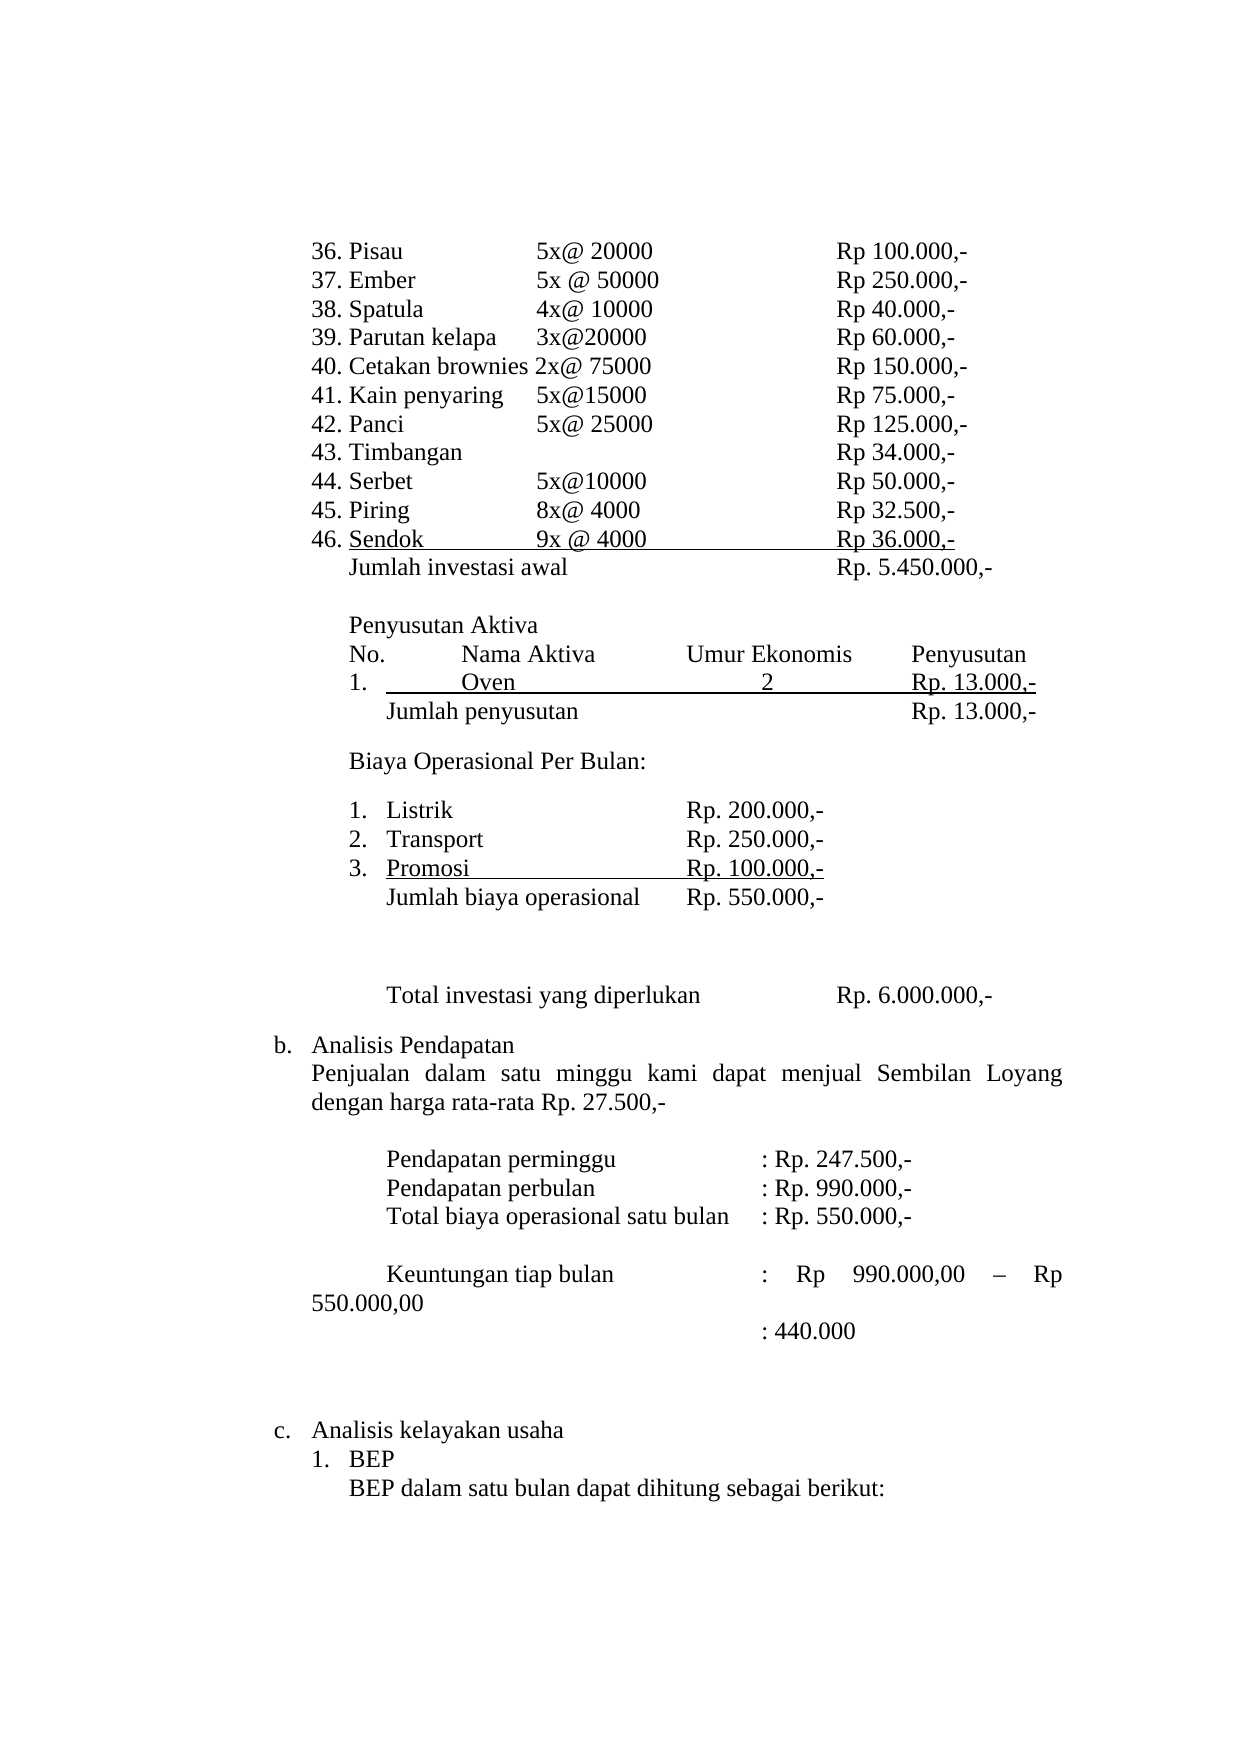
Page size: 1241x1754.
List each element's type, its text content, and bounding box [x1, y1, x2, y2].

text Total investasi yang diperlukan Rp. 6.000.000,- [236, 980, 1063, 1009]
list Listrik Rp. 200.000,- [349, 795, 1063, 824]
list Penjualan dalam satu minggu kami dapat menjual Sembilan Loyang dengan harga rata-rata Rp. 27.500,- [311, 1058, 1063, 1116]
list Jumlah biaya operasional Rp. 550.000,- [386, 882, 1063, 910]
list Kain penyaring 5x@15000 Rp 75.000,- [311, 380, 1063, 409]
list Transport Rp. 250.000,- [349, 824, 1063, 853]
list Analisis Pendapatan [274, 1030, 1063, 1058]
list Oven 2 Rp. 13.000,- [349, 667, 1063, 696]
text Biaya Operasional Per Bulan: [349, 746, 1063, 774]
list Sendok 9x @ 4000 Rp 36.000,- [311, 524, 1063, 552]
list Cetakan brownies 2x@ 75000 Rp 150.000,- [311, 351, 1063, 380]
list Panci 5x@ 25000 Rp 125.000,- [311, 409, 1063, 437]
list Penyusutan Aktiva [349, 610, 1063, 639]
list Pendapatan perminggu : Rp. 247.500,- [311, 1144, 1063, 1173]
list Ember 5x @ 50000 Rp 250.000,- [311, 265, 1063, 294]
list Timbangan Rp 34.000,- [311, 437, 1063, 466]
list : 440.000 [311, 1316, 1063, 1345]
list Jumlah investasi awal Rp. 5.450.000,- [349, 552, 1063, 581]
list Promosi Rp. 100.000,- [349, 853, 1063, 882]
list BEP dalam satu bulan dapat dihitung sebagai berikut: [349, 1473, 1063, 1502]
list No. Nama Aktiva Umur Ekonomis Penyusutan [349, 639, 1063, 667]
list Total biaya operasional satu bulan : Rp. 550.000,- [311, 1201, 1063, 1230]
list Spatula 4x@ 10000 Rp 40.000,- [311, 294, 1063, 322]
list Pisau 5x@ 20000 Rp 100.000,- [311, 236, 1063, 265]
list Keuntungan tiap bulan : Rp 990.000,00 – Rp 550.000,00 [311, 1259, 1063, 1316]
list BEP [311, 1444, 1063, 1473]
list Parutan kelapa 3x@20000 Rp 60.000,- [311, 322, 1063, 351]
list Pendapatan perbulan : Rp. 990.000,- [311, 1173, 1063, 1201]
list Jumlah penyusutan Rp. 13.000,- [386, 696, 1063, 725]
list Piring 8x@ 4000 Rp 32.500,- [311, 495, 1063, 524]
list Serbet 5x@10000 Rp 50.000,- [311, 466, 1063, 495]
list Analisis kelayakan usaha [274, 1416, 1063, 1444]
